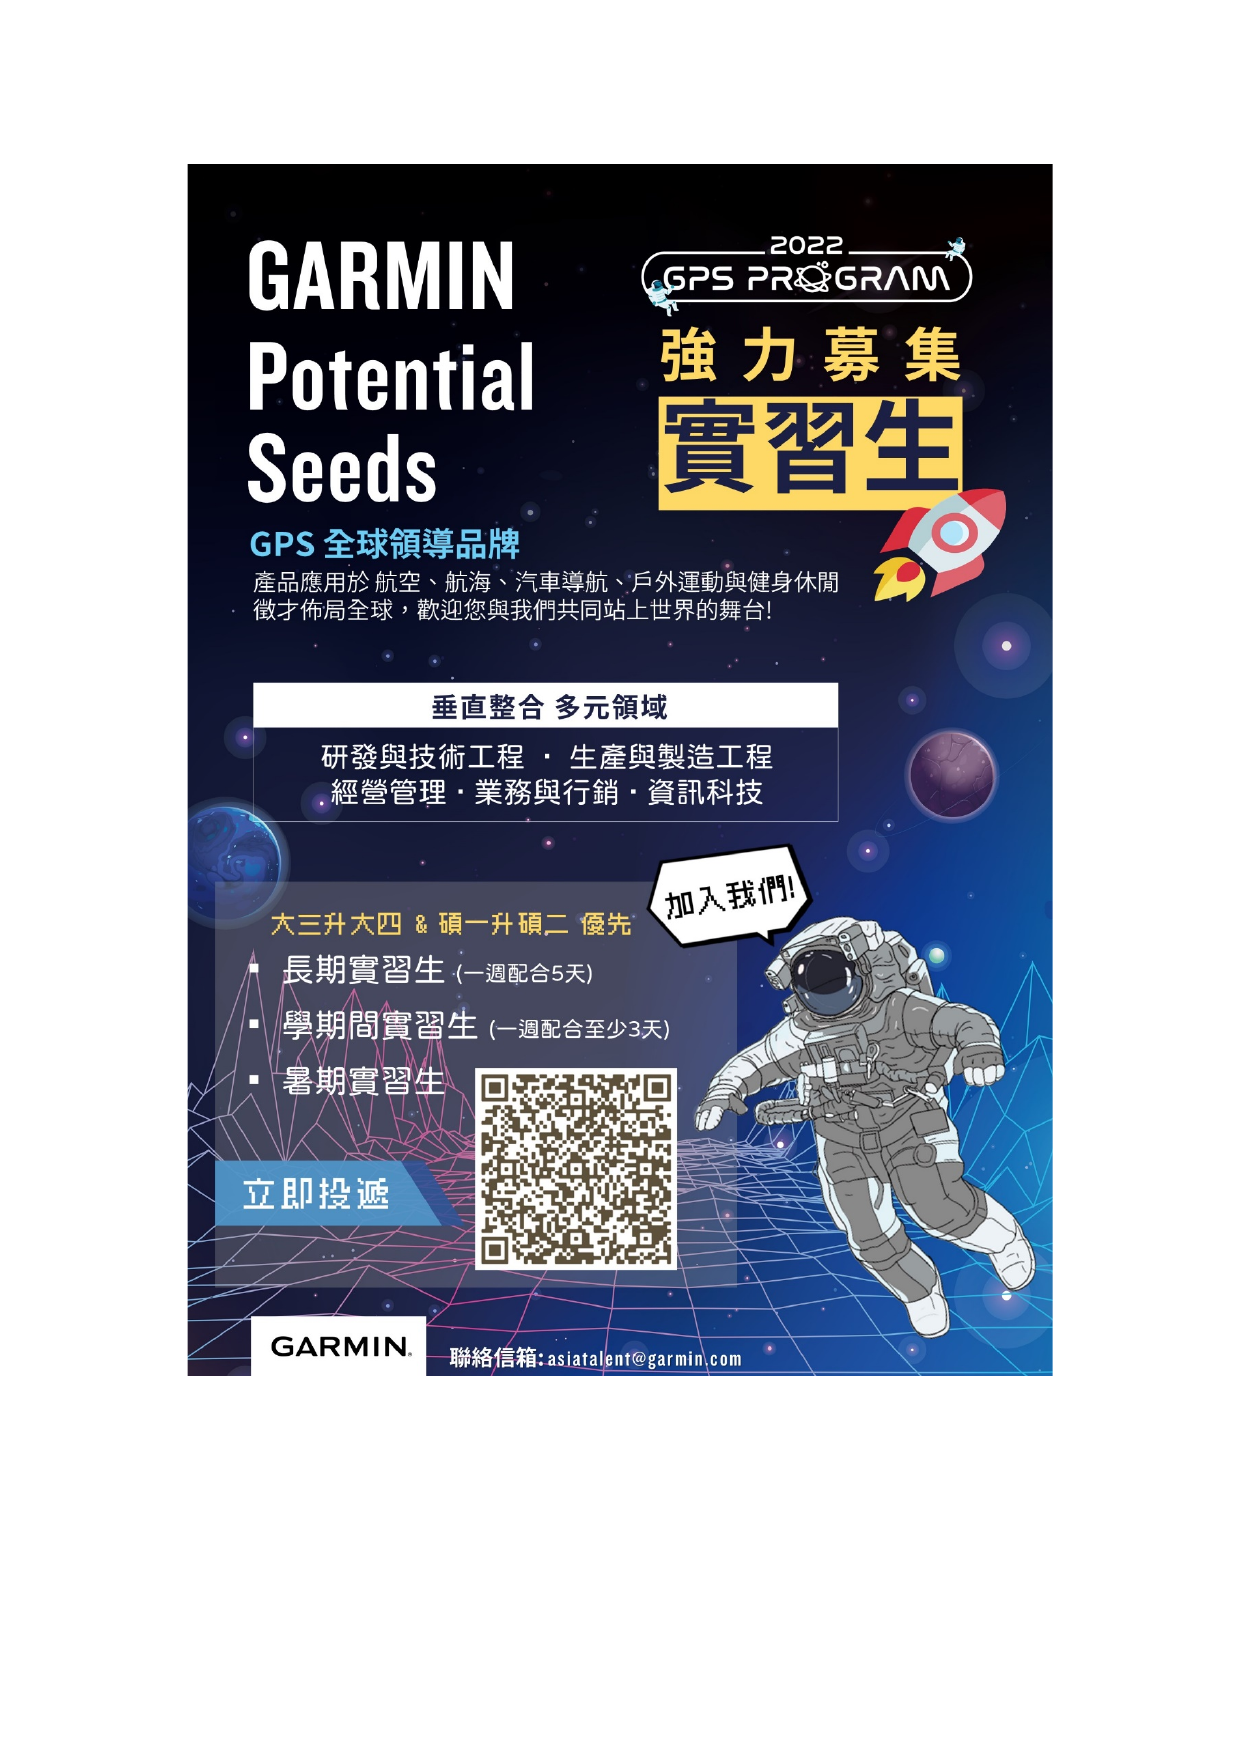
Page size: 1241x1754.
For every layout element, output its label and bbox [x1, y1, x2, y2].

picture [187, 164, 1053, 1376]
